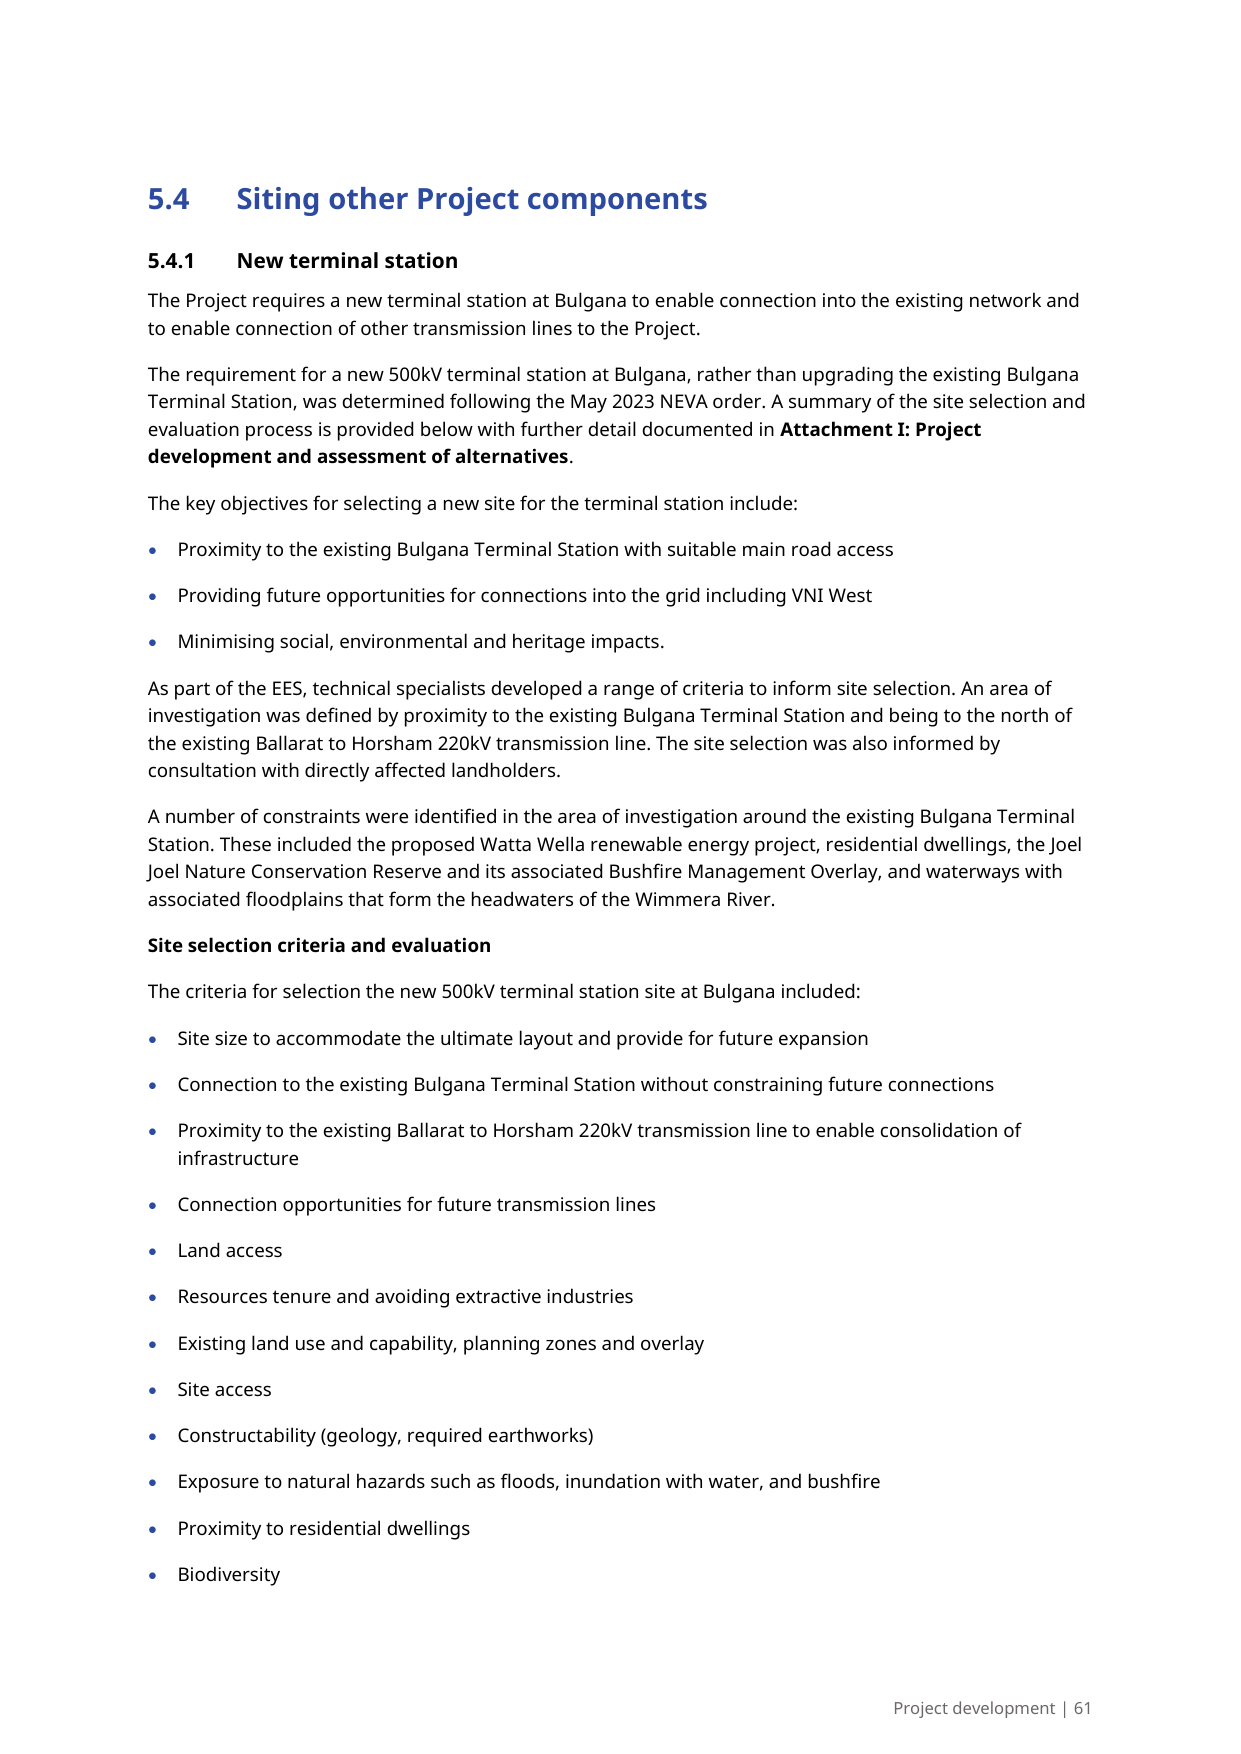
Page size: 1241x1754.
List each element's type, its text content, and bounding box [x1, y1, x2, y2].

list Minimising social, environmental and heritage impacts. [148, 629, 1092, 654]
list Connection opportunities for future transmission lines [148, 1191, 1092, 1217]
list Constructability (geology, required earthworks) [148, 1422, 1092, 1448]
subtitle New terminal station [148, 246, 1092, 275]
text The criteria for selection the new 500kV terminal station site at Bulgana included: [148, 979, 1092, 1004]
list Providing future opportunities for connections into the grid including VNI West [148, 582, 1092, 608]
list Land access [148, 1237, 1092, 1263]
text As part of the EES, technical specialists developed a range of criteria to inform site selection. An area of investigation was defined by proximity to the existing Bulgana Terminal Station and being to the north of the existing Ballarat to Horsham 220kV transmission line. The site selection was also informed by consultation with directly affected landholders. [148, 675, 1092, 783]
text The requirement for a new 500kV terminal station at Bulgana, rather than upgrading the existing Bulgana Terminal Station, was determined following the May 2023 NEVA order. A summary of the site selection and evaluation process is provided below with further detail documented in Attachment I: Project development and assessment of alternatives. [148, 361, 1092, 469]
list Proximity to the existing Bulgana Terminal Station with suitable main road access [148, 536, 1092, 562]
list Connection to the existing Bulgana Terminal Station without constraining future connections [148, 1071, 1092, 1097]
list Site size to accommodate the ultimate layout and provide for future expansion [148, 1025, 1092, 1050]
list Site access [148, 1376, 1092, 1402]
list Existing land use and capability, planning zones and overlay [148, 1330, 1092, 1355]
list Proximity to residential dwellings [148, 1515, 1092, 1540]
subtitle Siting other Project components [148, 178, 1092, 218]
text The Project requires a new terminal station at Bulgana to enable connection into the existing network and to enable connection of other transmission lines to the Project. [148, 287, 1092, 340]
list Biodiversity [148, 1561, 1092, 1587]
list Resources tenure and avoiding extractive industries [148, 1284, 1092, 1309]
list Proximity to the existing Ballarat to Horsham 220kV transmission line to enable consolidation of infrastructure [148, 1117, 1092, 1170]
list Exposure to natural hazards such as floods, inundation with water, and bushfire [148, 1469, 1092, 1494]
text The key objectives for selecting a new site for the terminal station include: [148, 490, 1092, 515]
text Site selection criteria and evaluation [148, 932, 1092, 958]
text A number of constraints were identified in the area of investigation around the existing Bulgana Terminal Station. These included the proposed Watta Wella renewable energy project, residential dwellings, the Joel Joel Nature Conservation Reserve and its associated Bushfire Management Overlay, and waterways with associated floodplains that form the headwaters of the Wimmera River. [148, 804, 1092, 912]
